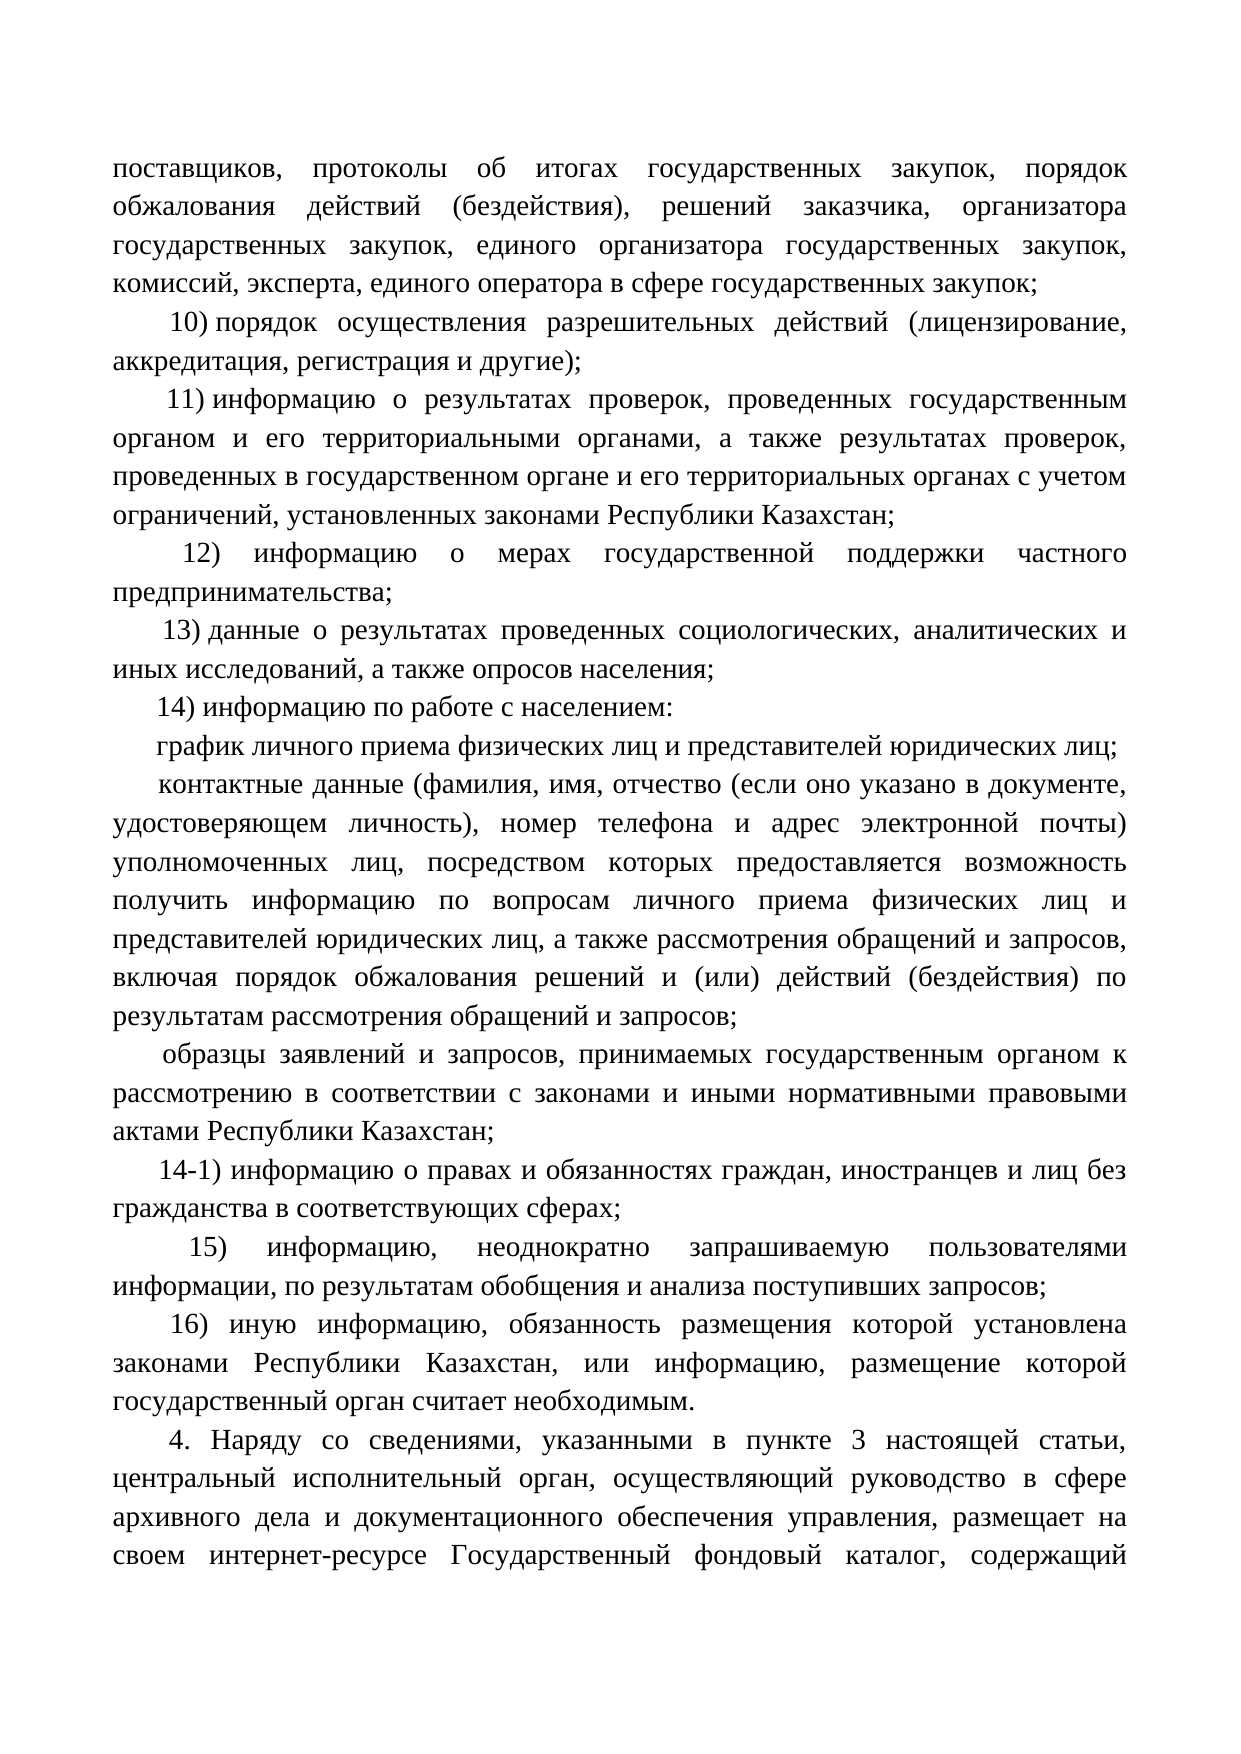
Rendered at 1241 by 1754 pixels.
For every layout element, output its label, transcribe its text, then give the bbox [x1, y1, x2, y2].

text 13) данные о результатах проведенных социологических, аналитических и иных исследований, а также опросов населения; [112, 612, 1128, 684]
text 14) информацию по работе с населением: [112, 689, 1128, 723]
text 12) информацию о мерах государственной поддержки частного предпринимательства; [112, 535, 1128, 607]
text 15) информацию, неоднократно запрашиваемую пользователями информации, по результатам обобщения и анализа поступивших запросов; [112, 1229, 1128, 1301]
text 10) порядок осуществления разрешительных действий (лицензирование, аккредитация, регистрация и другие); [112, 304, 1128, 376]
text образцы заявлений и запросов, принимаемых государственным органом к рассмотрению в соответствии с законами и иными нормативными правовыми актами Республики Казахстан; [112, 1036, 1128, 1147]
text график личного приема физических лиц и представителей юридических лиц; [112, 728, 1128, 762]
text 16) иную информацию, обязанность размещения которой установлена законами Республики Казахстан, или информацию, размещение которой государственный орган считает необходимым. [112, 1306, 1128, 1417]
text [112, 1422, 1128, 1571]
text контактные данные (фамилия, имя, отчество (если оно указано в документе, удостоверяющем личность), номер телефона и адрес электронной почты) уполномоченных лиц, посредством которых предоставляется возможность получить информацию по вопросам личного приема физических лиц и представителей юридических лиц, а также рассмотрения обращений и запросов, включая порядок обжалования решений и (или) действий (бездействия) по результатам рассмотрения обращений и запросов; [112, 767, 1128, 1031]
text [112, 150, 1128, 299]
text 14-1) информацию о правах и обязанностях граждан, иностранцев и лиц без гражданства в соответствующих сферах; [112, 1152, 1128, 1224]
text 11) информацию о результатах проверок, проведенных государственным органом и его территориальными органами, а также результатах проверок, проведенных в государственном органе и его территориальных органах с учетом ограничений, установленных законами Республики Казахстан; [112, 381, 1128, 530]
